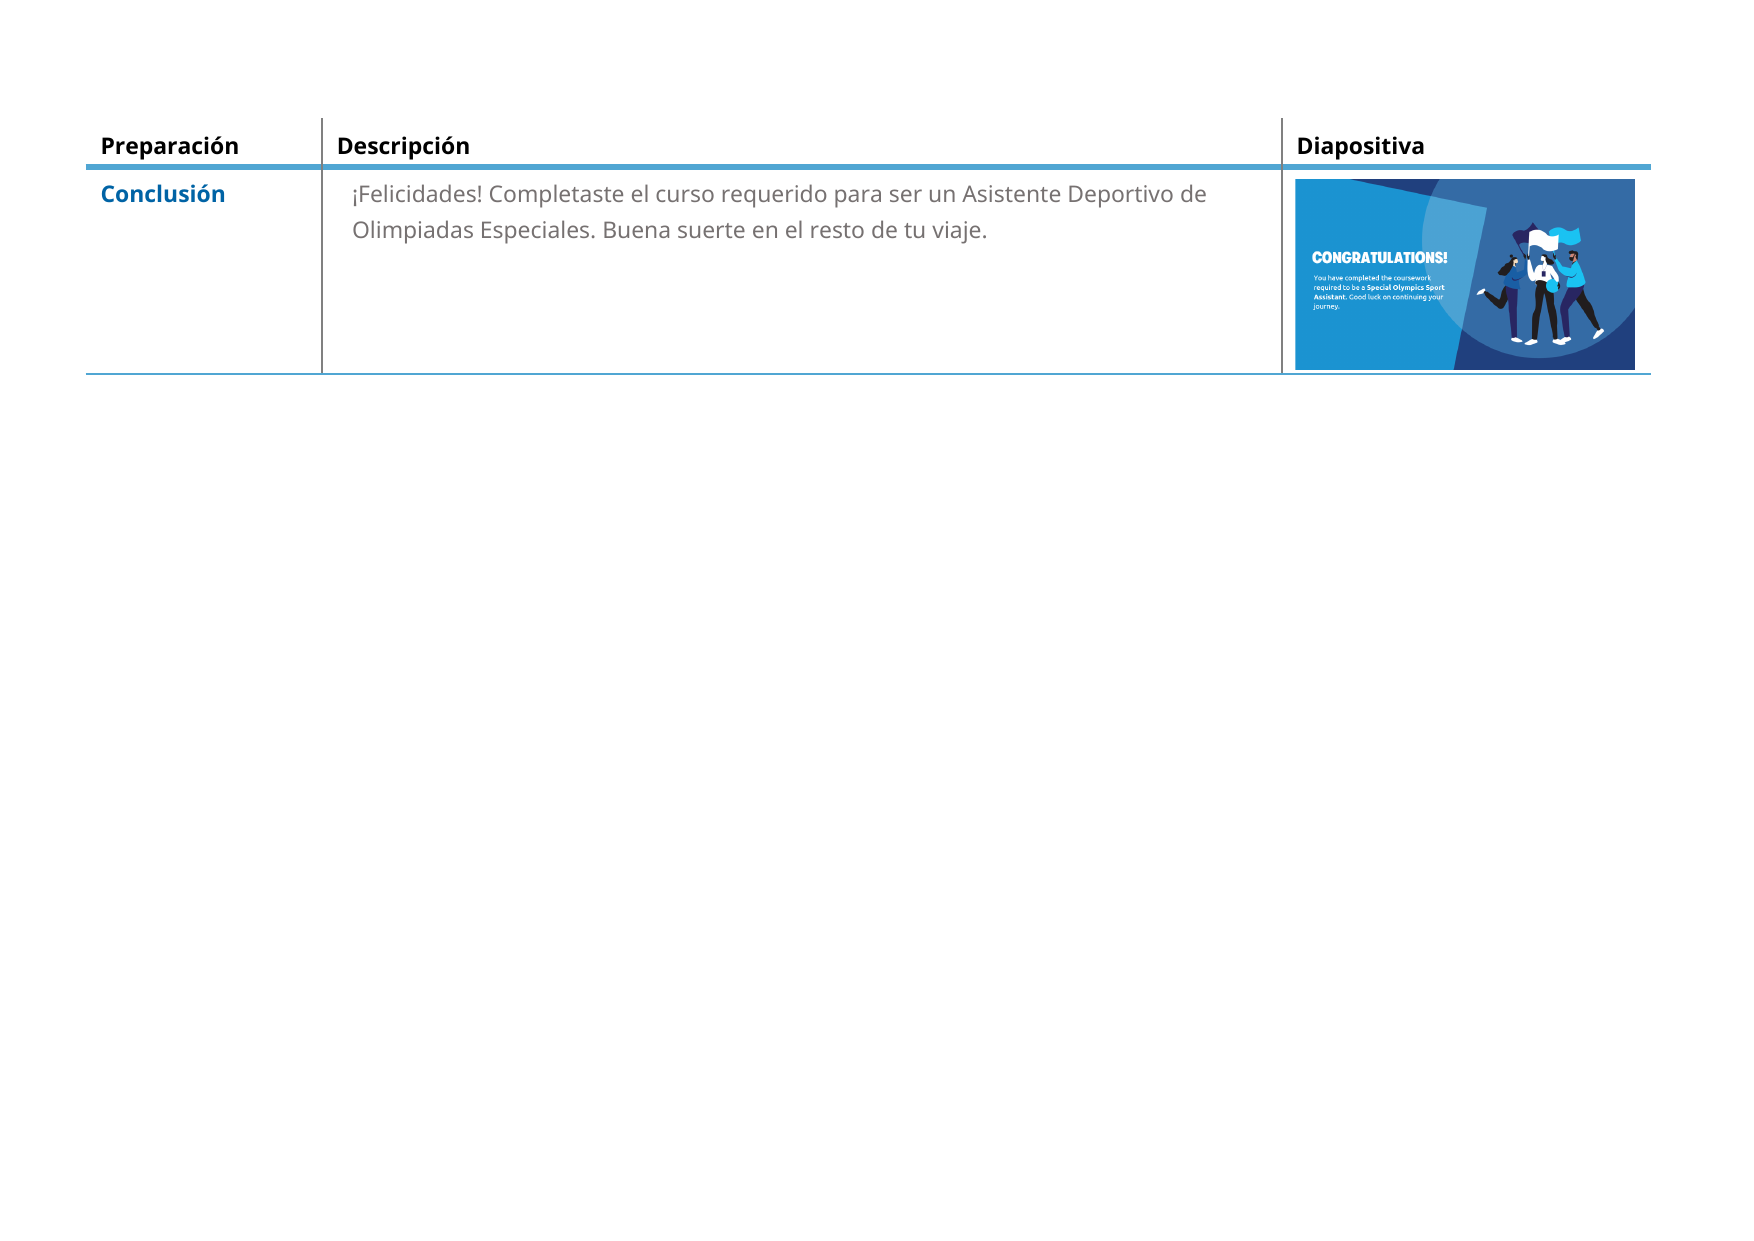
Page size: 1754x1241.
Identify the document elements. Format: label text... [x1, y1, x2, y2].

table_cell [1283, 170, 1651, 373]
table_header Descripción [323, 118, 1281, 164]
picture [1295, 179, 1635, 370]
table_header Preparación [86, 118, 321, 164]
table_cell ¡Felicidades! Completaste el curso requerido para ser un Asistente Deportivo de Olimpiadas Especiales. Buena suerte en el resto de tu viaje. [323, 170, 1281, 373]
table_cell Conclusión [86, 170, 321, 373]
table_header Diapositiva [1283, 118, 1651, 164]
